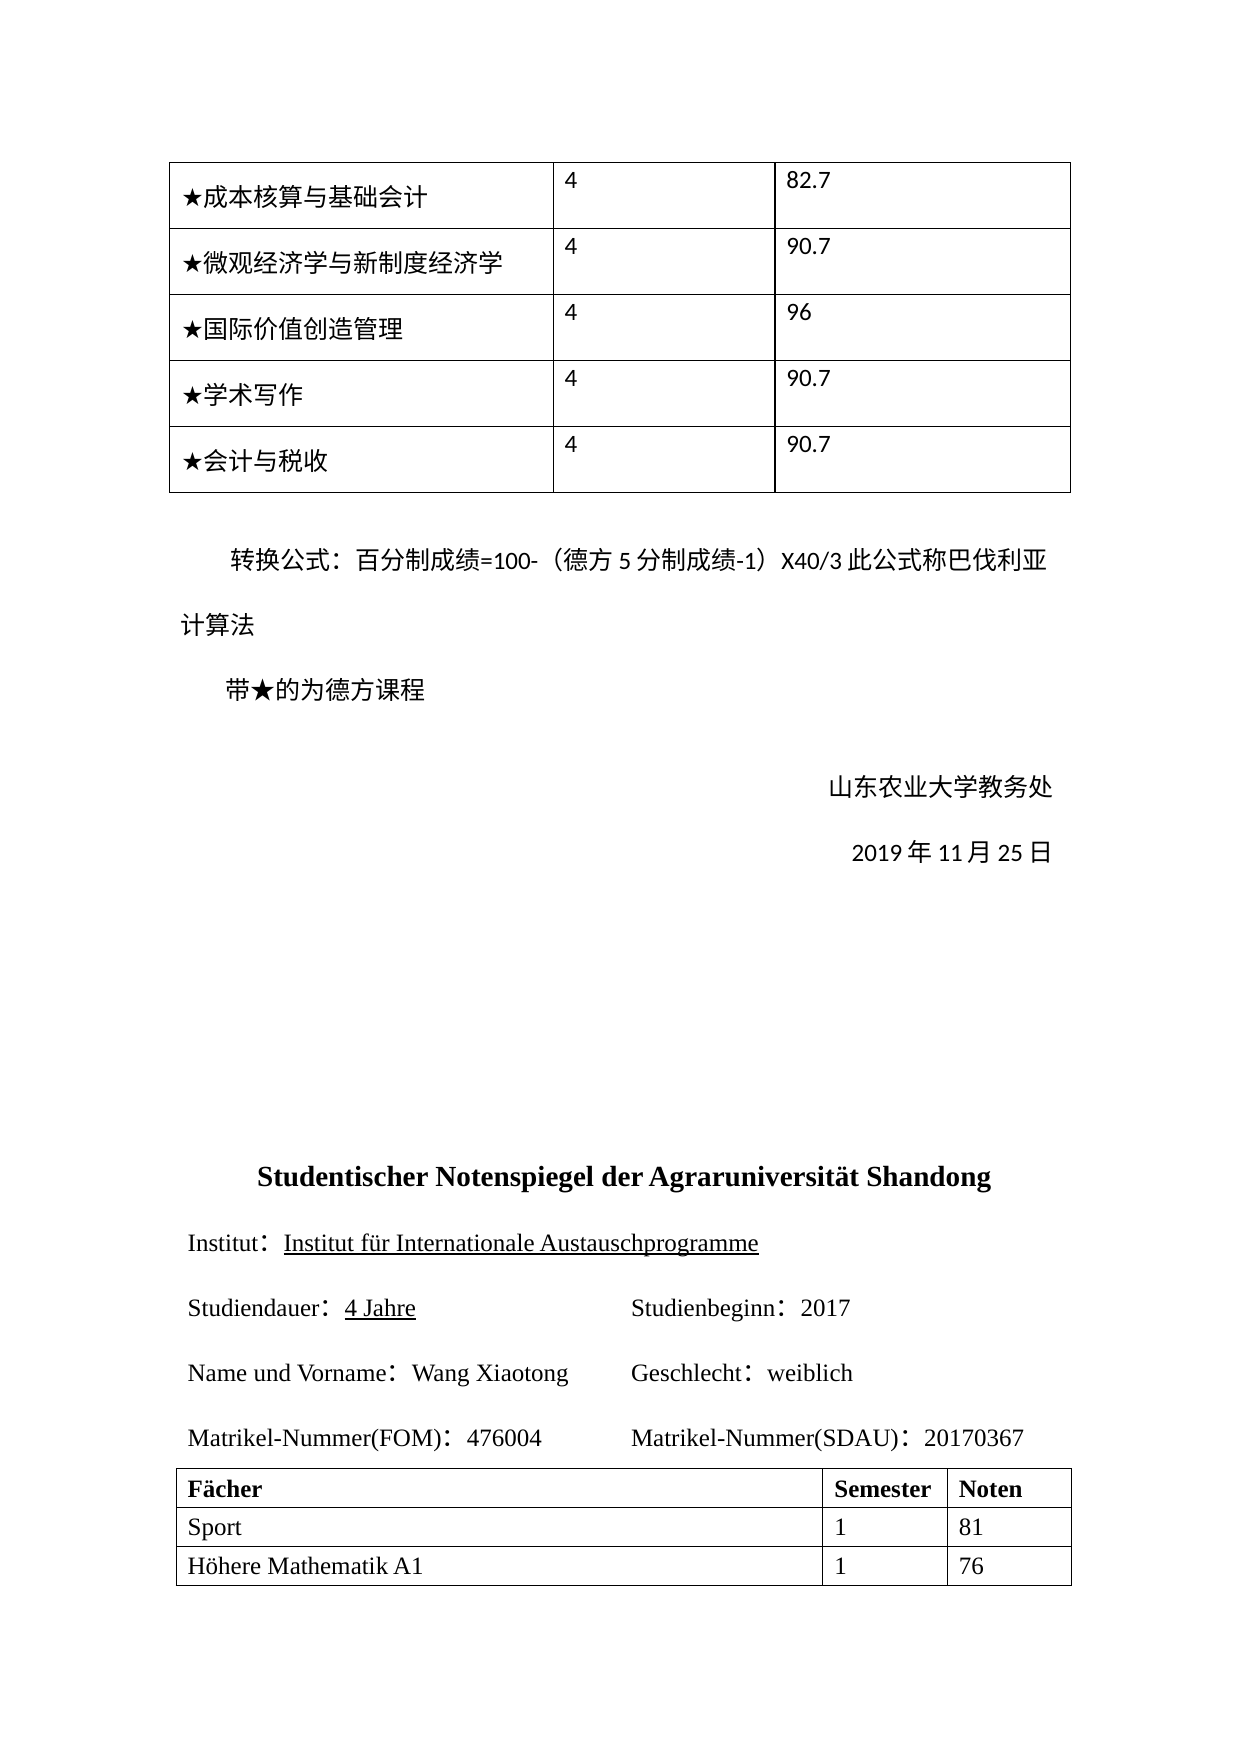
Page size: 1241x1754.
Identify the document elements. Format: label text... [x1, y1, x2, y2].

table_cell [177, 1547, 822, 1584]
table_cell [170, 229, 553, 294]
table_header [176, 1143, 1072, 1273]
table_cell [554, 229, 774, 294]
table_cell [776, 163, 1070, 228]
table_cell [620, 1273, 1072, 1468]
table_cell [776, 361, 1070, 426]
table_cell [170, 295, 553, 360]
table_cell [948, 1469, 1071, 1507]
text 带★的为德方课程 [187, 656, 1053, 721]
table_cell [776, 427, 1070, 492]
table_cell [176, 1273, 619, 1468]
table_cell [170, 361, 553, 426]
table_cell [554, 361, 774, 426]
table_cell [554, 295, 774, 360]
text 山东农业大学教务处 [262, 753, 1053, 818]
text 2019年11月25日 [262, 818, 1053, 883]
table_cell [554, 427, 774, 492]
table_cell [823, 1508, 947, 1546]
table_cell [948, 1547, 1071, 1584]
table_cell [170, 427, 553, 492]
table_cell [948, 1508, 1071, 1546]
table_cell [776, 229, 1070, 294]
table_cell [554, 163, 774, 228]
text 转换公式：百分制成绩=100-（德方5分制成绩-1）X40/3 此公式称巴伐利亚计算法 [180, 526, 1053, 656]
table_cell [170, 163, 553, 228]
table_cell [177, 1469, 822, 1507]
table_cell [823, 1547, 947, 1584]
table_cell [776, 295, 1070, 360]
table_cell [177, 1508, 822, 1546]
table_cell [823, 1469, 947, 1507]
